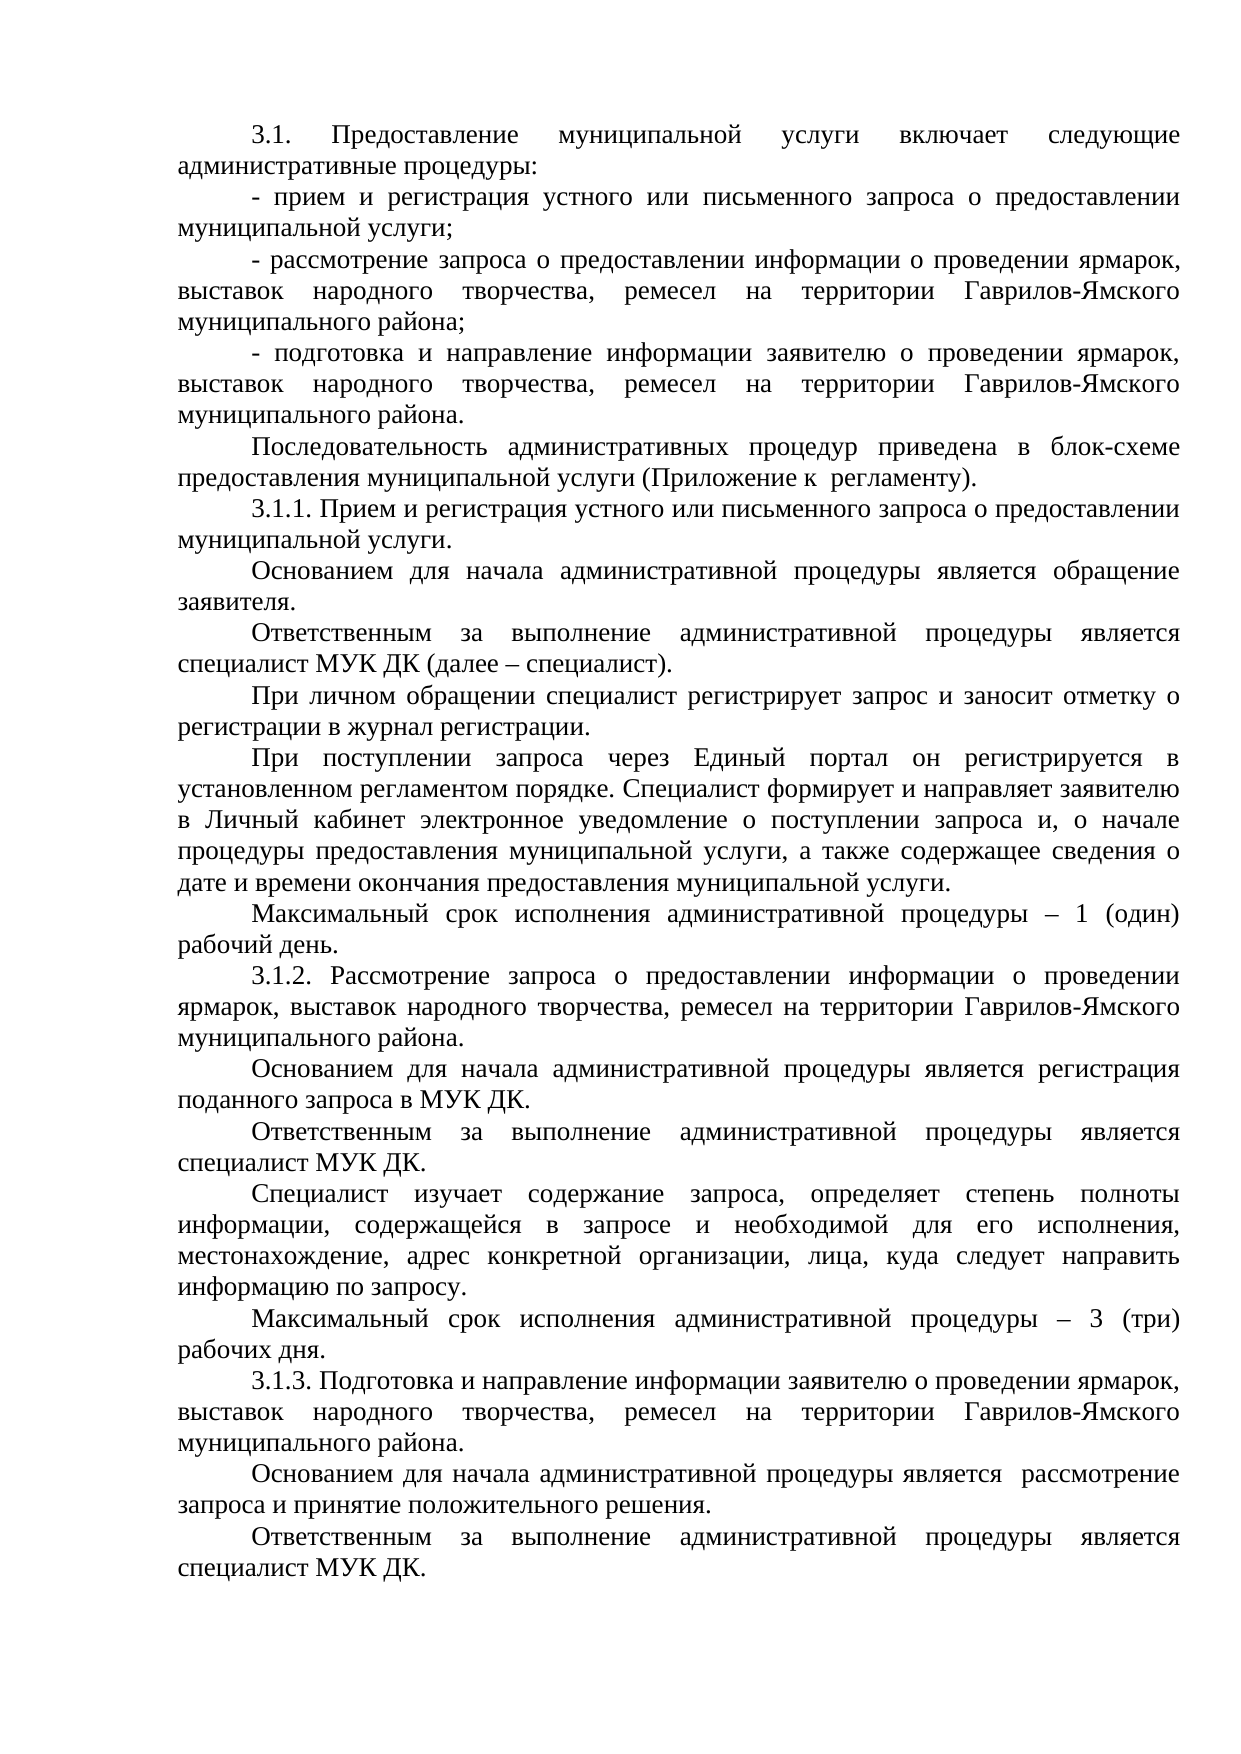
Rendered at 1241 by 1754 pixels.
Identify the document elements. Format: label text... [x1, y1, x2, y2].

text 3.1. Предоставление муниципальной услуги включает следующие административные процедуры: [177, 118, 1181, 180]
text Максимальный срок исполнения административной процедуры – 1 (один) рабочий день. [177, 897, 1181, 959]
text Максимальный срок исполнения административной процедуры – 3 (три) рабочих дня. [177, 1302, 1181, 1364]
text Ответственным за выполнение административной процедуры является специалист МУК ДК. [177, 1520, 1181, 1582]
text При поступлении запроса через Единый портал он регистрируется в установленном регламентом порядке. Специалист формирует и направляет заявителю в Личный кабинет электронное уведомление о поступлении запроса и, о начале процедуры предоставления муниципальной услуги, а также содержащее сведения о дате и времени окончания предоставления муниципальной услуги. [177, 741, 1181, 897]
text Ответственным за выполнение административной процедуры является специалист МУК ДК. [177, 1115, 1181, 1177]
text - подготовка и направление информации заявителю о проведении ярмарок, выставок народного творчества, ремесел на территории Гаврилов-Ямского муниципального района. [177, 336, 1181, 429]
text Основанием для начала административной процедуры является регистрация поданного запроса в МУК ДК. [177, 1052, 1181, 1115]
text Специалист изучает содержание запроса, определяет степень полноты информации, содержащейся в запросе и необходимой для его исполнения, местонахождение, адрес конкретной организации, лица, куда следует направить информацию по запросу. [177, 1177, 1181, 1302]
text - прием и регистрация устного или письменного запроса о предоставлении муниципальной услуги; [177, 180, 1181, 243]
text Последовательность административных процедур приведена в блок-схеме предоставления муниципальной услуги (Приложение к регламенту). [177, 429, 1181, 492]
text При личном обращении специалист регистрирует запрос и заносит отметку о регистрации в журнал регистрации. [177, 679, 1181, 741]
text 3.1.1. Прием и регистрация устного или письменного запроса о предоставлении муниципальной услуги. [177, 492, 1181, 554]
text 3.1.3. Подготовка и направление информации заявителю о проведении ярмарок, выставок народного творчества, ремесел на территории Гаврилов-Ямского муниципального района. [177, 1364, 1181, 1457]
text Основанием для начала административной процедуры является обращение заявителя. [177, 554, 1181, 616]
text Основанием для начала административной процедуры является рассмотрение запроса и принятие положительного решения. [177, 1457, 1181, 1520]
text Ответственным за выполнение административной процедуры является специалист МУК ДК (далее – специалист). [177, 616, 1181, 679]
text 3.1.2. Рассмотрение запроса о предоставлении информации о проведении ярмарок, выставок народного творчества, ремесел на территории Гаврилов-Ямского муниципального района. [177, 959, 1181, 1052]
text - рассмотрение запроса о предоставлении информации о проведении ярмарок, выставок народного творчества, ремесел на территории Гаврилов-Ямского муниципального района; [177, 243, 1181, 336]
